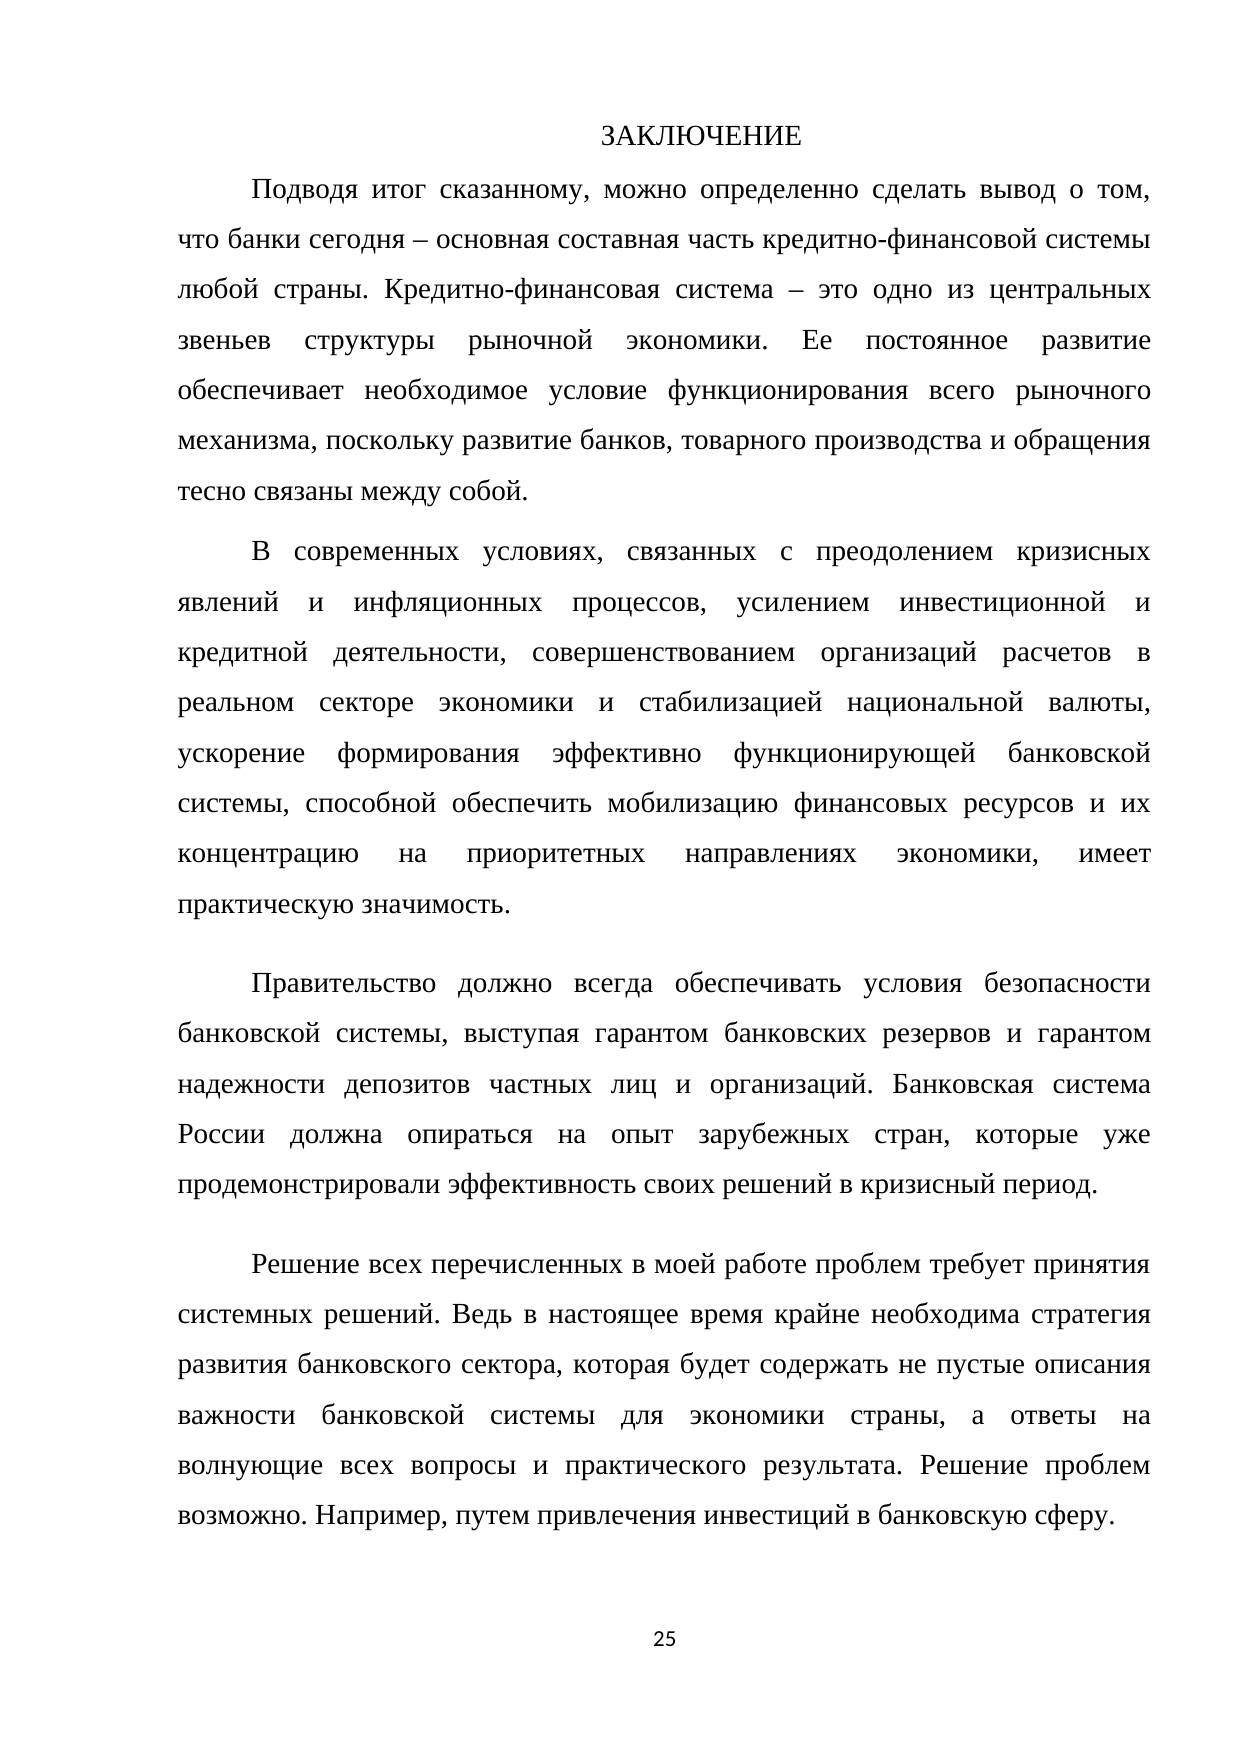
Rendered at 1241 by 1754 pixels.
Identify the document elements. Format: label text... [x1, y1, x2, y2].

text ЗАКЛЮЧЕНИЕ [177, 118, 1152, 152]
text Подводя итог сказанному, можно определенно сделать вывод о том, что банки сегодня – основная составная часть кредитно-финансовой системы любой страны. Кредитно-финансовая система – это одно из центральных звеньев структуры рыночной экономики. Ее постоянное развитие обеспечивает необходимое условие функционирования всего рыночного механизма, поскольку развитие банков, товарного производства и обращения тесно связаны между собой. [177, 171, 1152, 506]
text Решение всех перечисленных в моей работе проблем требует принятия системных решений. Ведь в настоящее время крайне необходима стратегия развития банковского сектора, которая будет содержать не пустые описания важности банковской системы для экономики страны, а ответы на волнующие всех вопросы и практического результата. Решение проблем возможно. Например, путем привлечения инвестиций в банковскую сферу. [177, 1246, 1152, 1531]
text Правительство должно всегда обеспечивать условия безопасности банковской системы, выступая гарантом банковских резервов и гарантом надежности депозитов частных лиц и организаций. Банковская система России должна опираться на опыт зарубежных стран, которые уже продемонстрировали эффективность своих решений в кризисный период. [177, 965, 1152, 1200]
text В современных условиях, связанных с преодолением кризисных явлений и инфляционных процессов, усилением инвестиционной и кредитной деятельности, совершенствованием организаций расчетов в реальном секторе экономики и стабилизацией национальной валюты, ускорение формирования эффективно функционирующей банковской системы, способной обеспечить мобилизацию финансовых ресурсов и их концентрацию на приоритетных направлениях экономики, имеет практическую значимость. [177, 533, 1152, 919]
